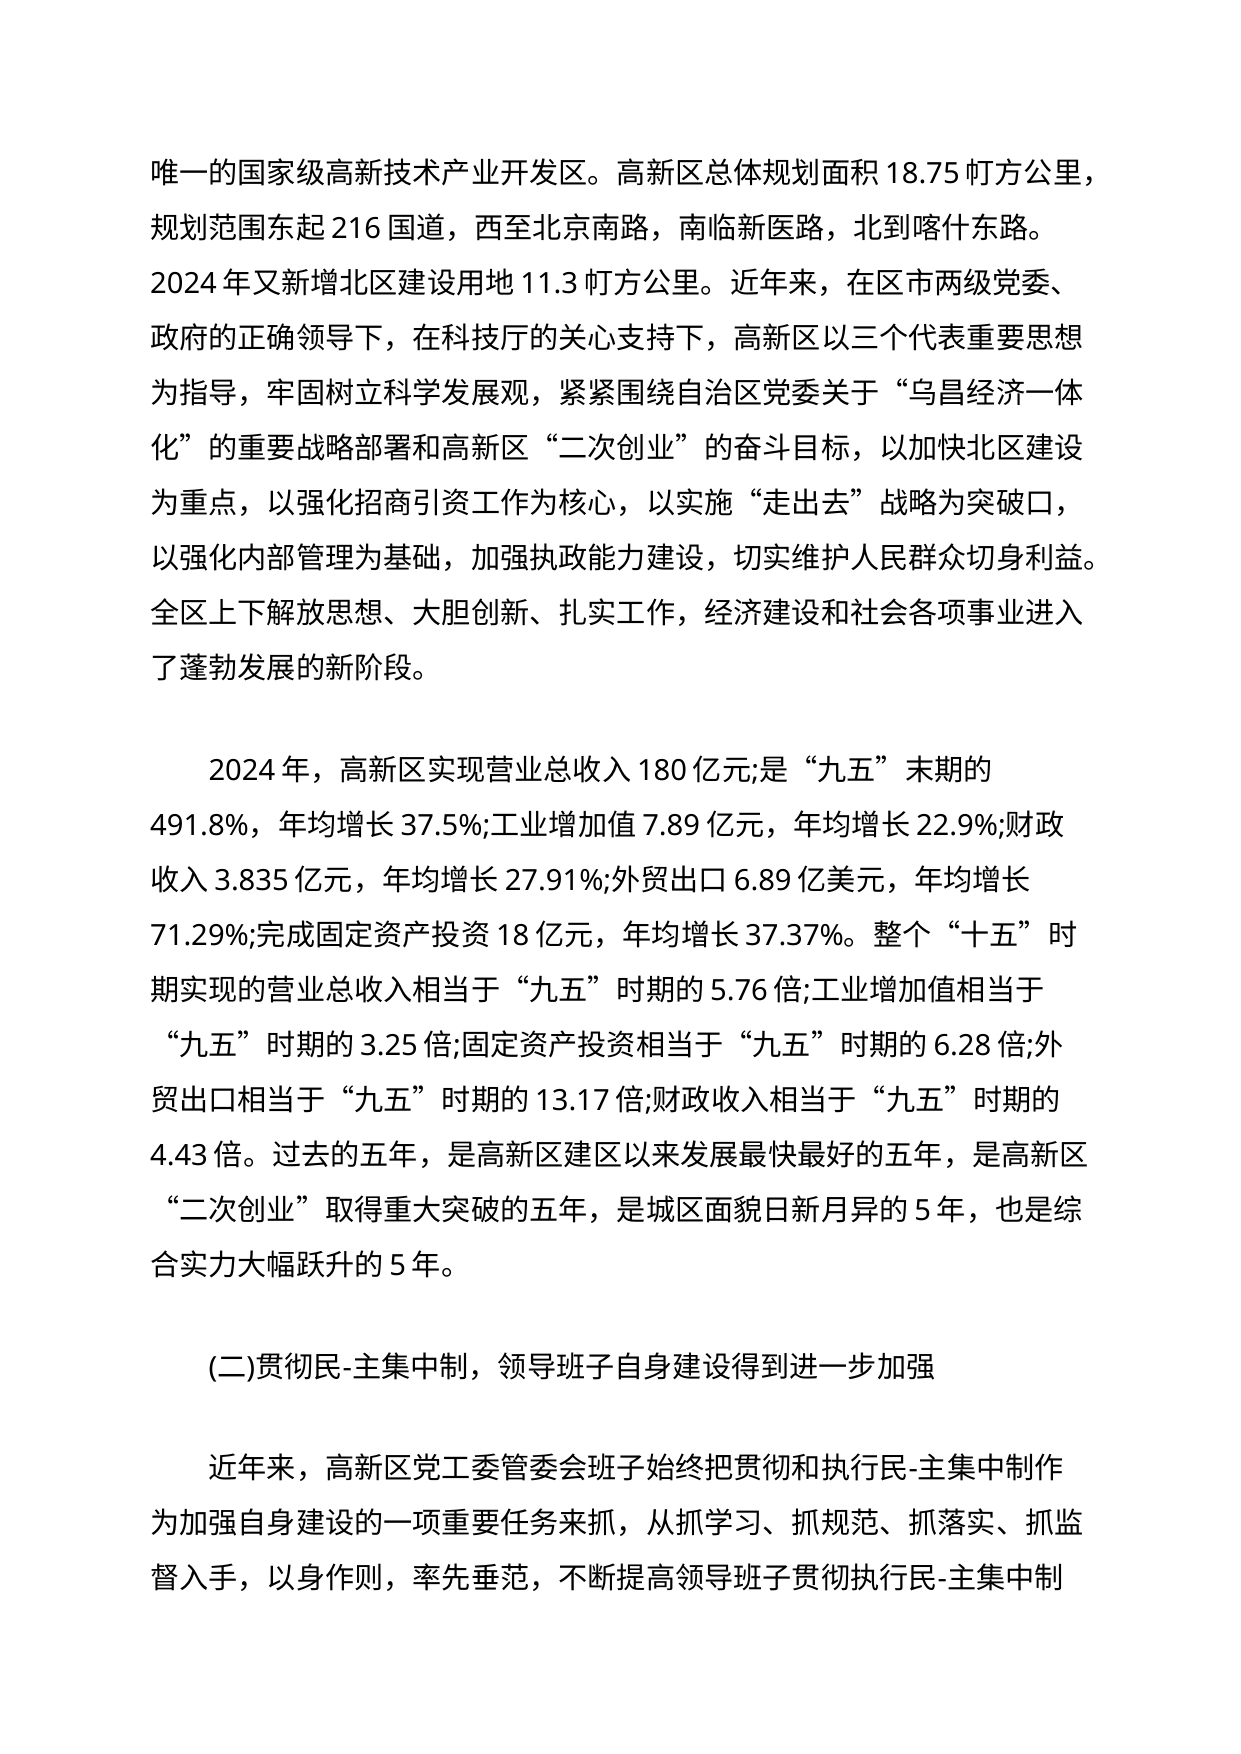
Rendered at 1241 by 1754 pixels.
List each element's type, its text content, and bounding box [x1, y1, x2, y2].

text (二)贯彻民-主集中制，领导班子自身建设得到进一步加强 [150, 1343, 1090, 1386]
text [150, 1445, 1090, 1597]
text 2024年，高新区实现营业总收入180亿元;是“九五”末期的491.8%，年均增长37.5%;工业增加值7.89亿元，年均增长22.9%;财政收入3.835亿元，年均增长27.91%;外贸出口6.89亿美元，年均增长71.29%;完成固定资产投资18亿元，年均增长37.37%。整个“十五”时期实现的营业总收入相当于“九五”时期的5.76倍;工业增加值相当于“九五”时期的3.25倍;固定资产投资相当于“九五”时期的6.28倍;外贸出口相当于“九五”时期的13.17倍;财政收入相当于“九五”时期的4.43倍。过去的五年，是高新区建区以来发展最快最好的五年，是高新区“二次创业”取得重大突破的五年，是城区面貌日新月异的5年，也是综合实力大幅跃升的5年。 [150, 746, 1090, 1283]
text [150, 150, 1090, 687]
